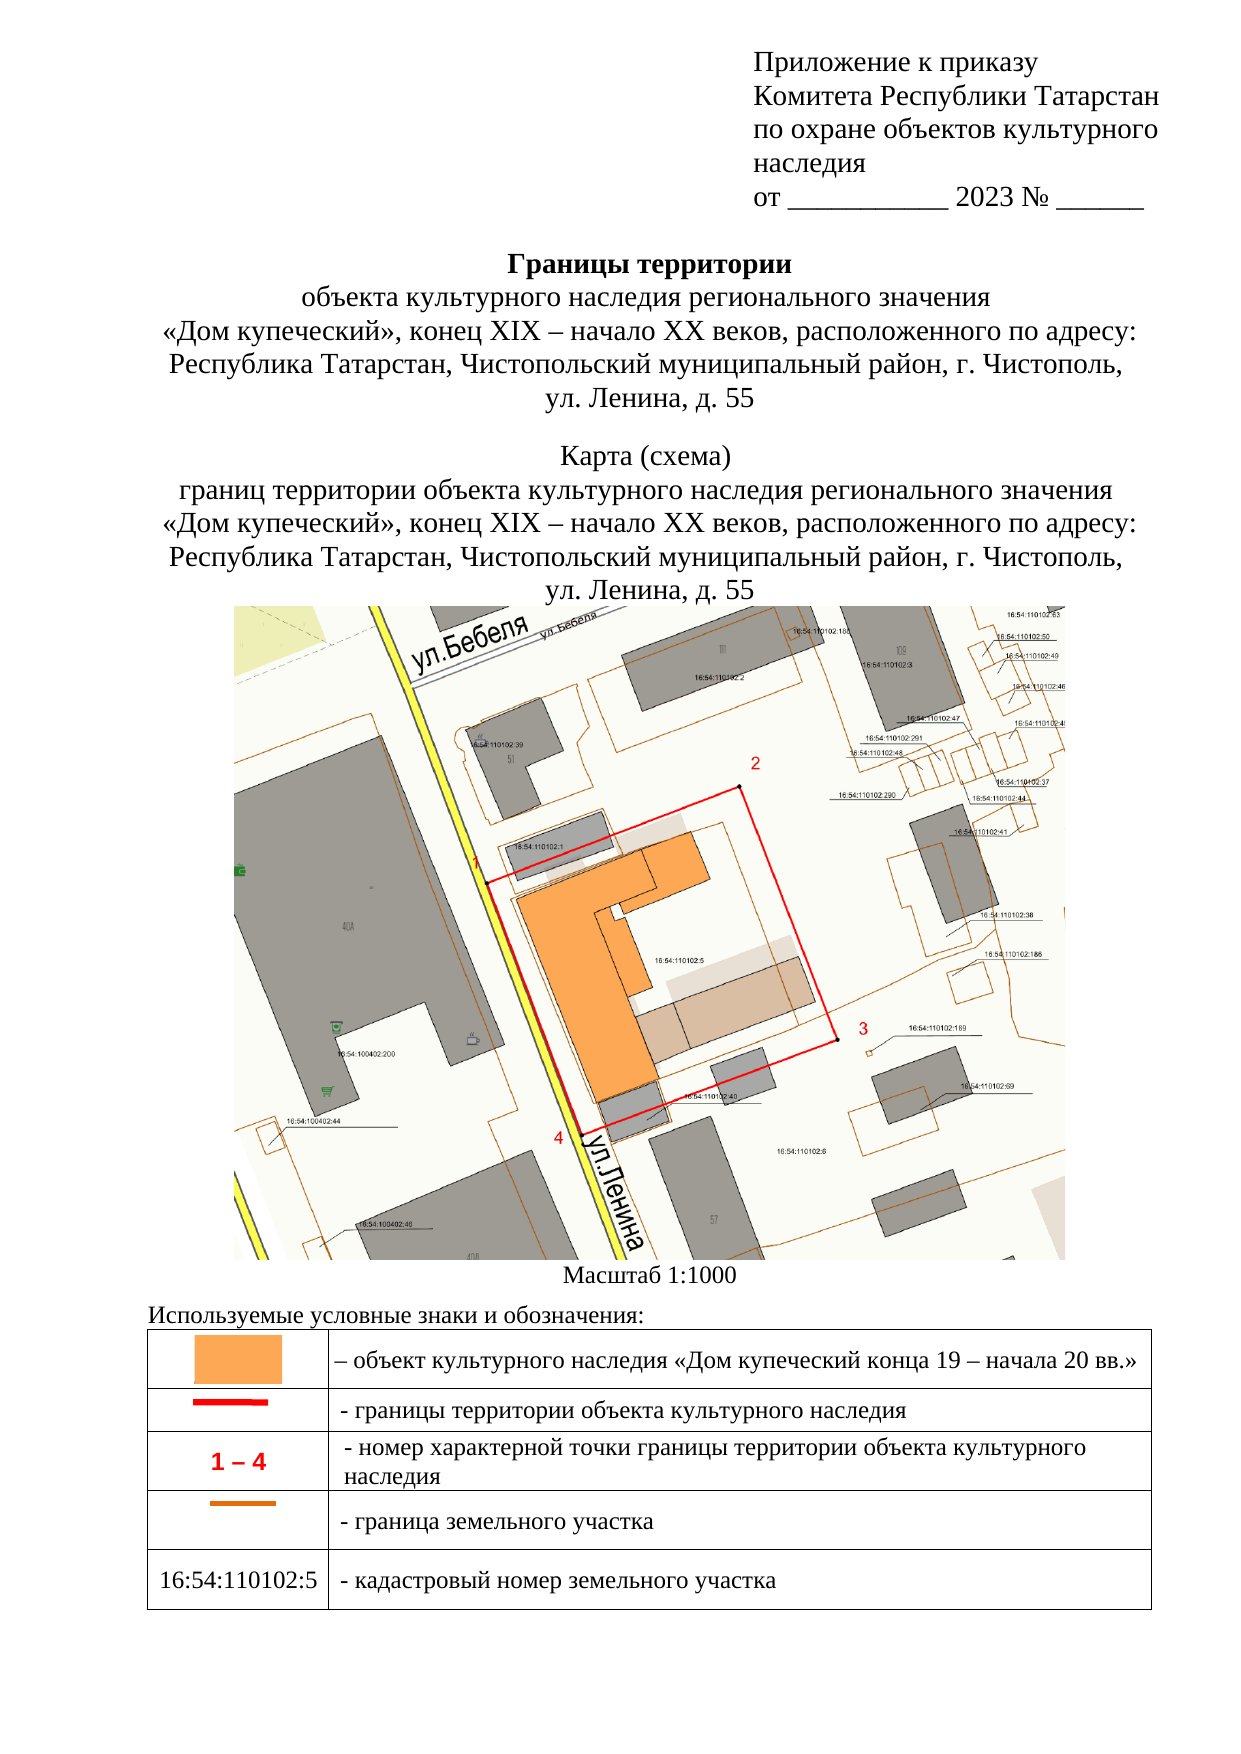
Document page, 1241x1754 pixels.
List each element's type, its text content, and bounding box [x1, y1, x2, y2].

text Масштаб 1:1000 [118, 1260, 1181, 1288]
text объекта культурного наследия регионального значения «Дом купеческий», конец XIX – начало XX веков, расположенного по адресу: Республика Татарстан, Чистопольский муниципальный район, г. Чистополь, ул. Ленина, д. 55 [118, 279, 1181, 414]
table_header – объект культурного наследия «Дом купеческий конца 19 – начала 20 вв.» [329, 1330, 1151, 1388]
table_cell - граница земельного участка [329, 1491, 1151, 1549]
table_cell - номер характерной точки границы территории объекта культурного наследия [329, 1432, 1151, 1490]
table_header [148, 1330, 328, 1388]
table_cell 1 – 4 [148, 1432, 328, 1490]
table_cell [148, 1491, 328, 1549]
text границ территории объекта культурного наследия регионального значения «Дом купеческий», конец XIX – начало XX веков, расположенного по адресу: Республика Татарстан, Чистопольский муниципальный район, г. Чистополь, ул. Ленина, д. 55 [118, 472, 1181, 606]
table_cell - кадастровый номер земельного участка [329, 1550, 1151, 1609]
list Приложение к приказу Комитета Республики Татарстан по охране объектов культурного наследия [753, 44, 1174, 178]
text Карта (схема) [118, 438, 1173, 471]
text от ___________ 2023 № ______ [753, 179, 1181, 212]
text Границы территории [118, 246, 1181, 279]
picture [234, 606, 1066, 1260]
table_cell 16:54:110102:5 [148, 1550, 328, 1609]
text Используемые условные знаки и обозначения: [118, 1300, 1181, 1329]
table_cell - границы территории объекта культурного наследия [329, 1389, 1151, 1431]
table_cell [148, 1389, 328, 1431]
picture [194, 1335, 283, 1384]
